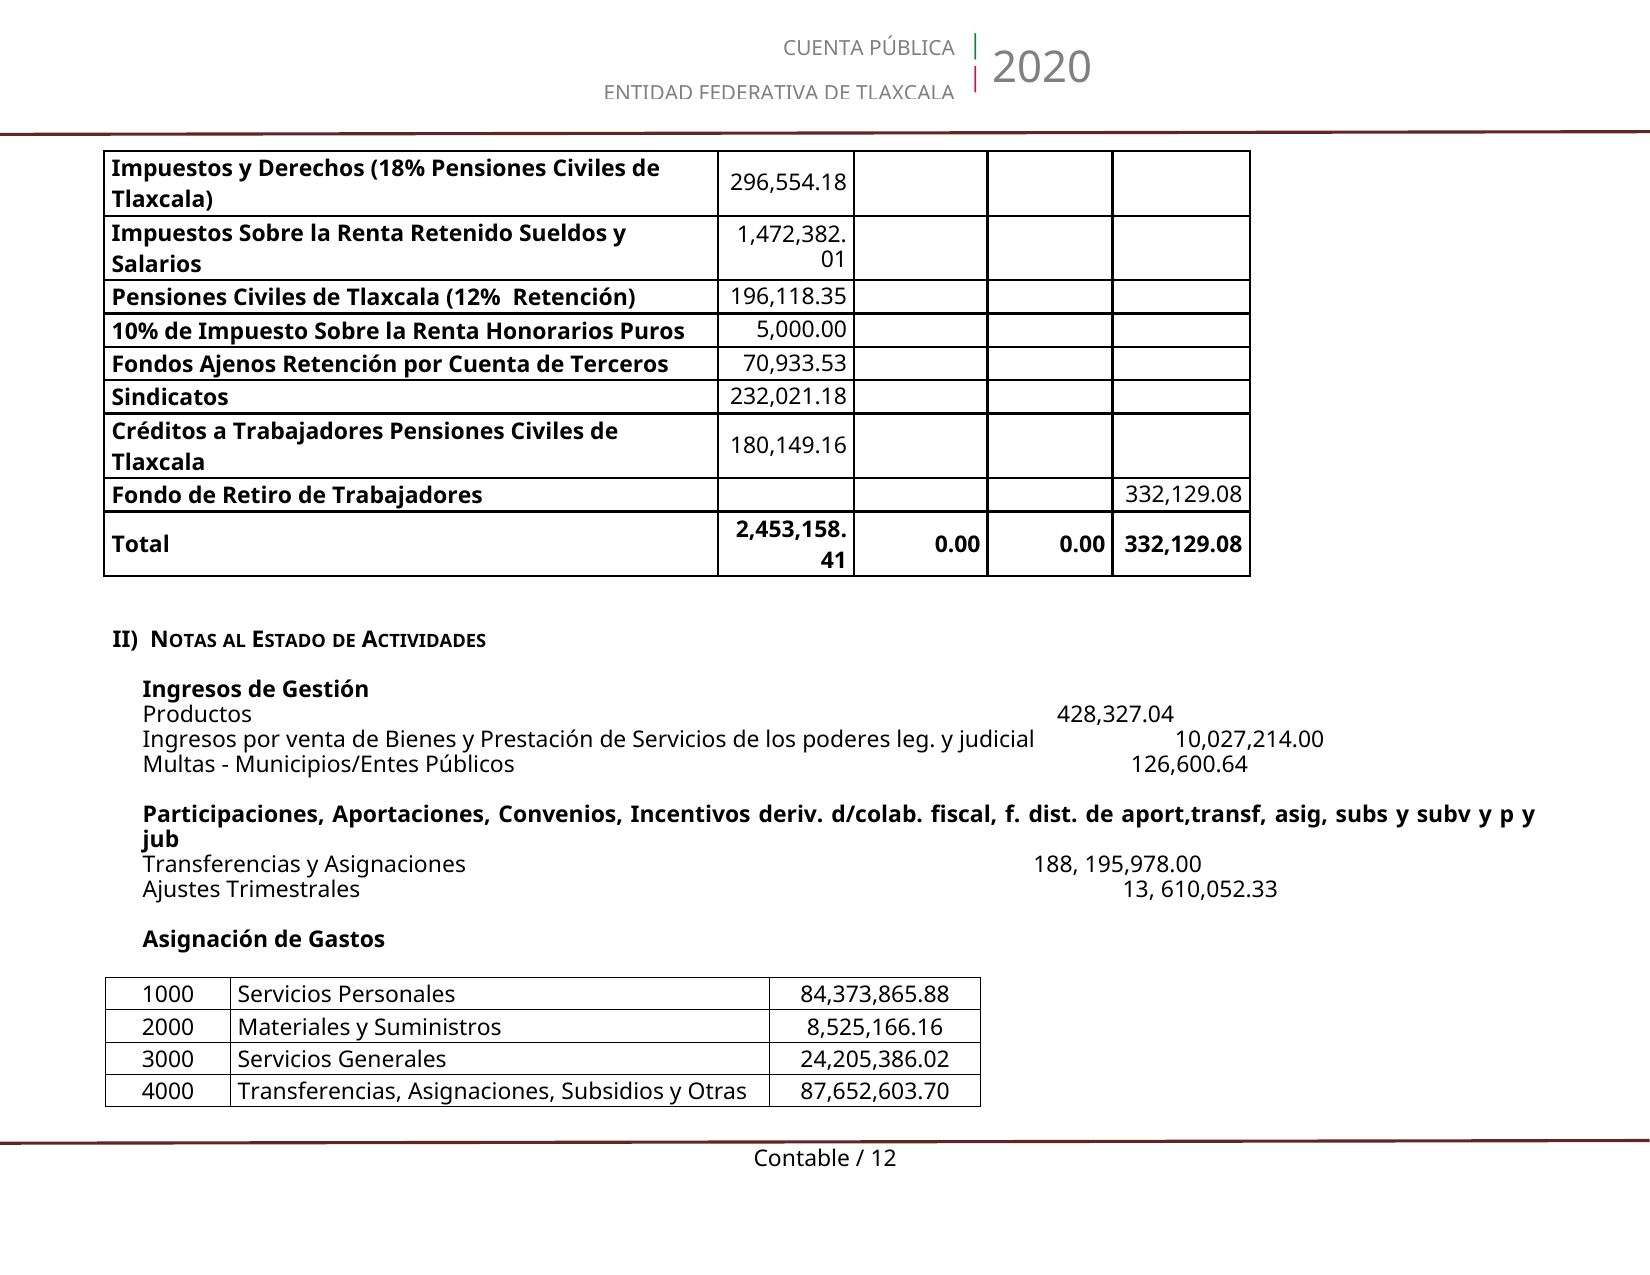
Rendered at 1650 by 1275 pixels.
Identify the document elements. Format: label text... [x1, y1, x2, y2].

text Transferencias y Asignaciones 188, 195,978.00 [142, 852, 1537, 877]
table_cell 332,129.08 [1114, 479, 1249, 510]
text Productos 428,327.04 [142, 702, 1537, 727]
text Ingresos por venta de Bienes y Prestación de Servicios de los poderes leg. y judicial 10,027,214.00 [142, 727, 1537, 752]
table_cell [855, 281, 986, 312]
table_cell [989, 381, 1111, 412]
table_cell 180,149.16 [719, 415, 853, 477]
table_cell 8,525,166.16 [770, 1010, 980, 1042]
table_cell [855, 415, 986, 477]
table_cell 2000 [106, 1010, 230, 1042]
table_cell 332,129.08 [1114, 513, 1249, 575]
table_cell 2,453,158.41 [719, 513, 853, 575]
table_cell Fondos Ajenos Retención por Cuenta de Terceros [105, 348, 717, 379]
picture [969, 24, 986, 96]
table_cell 24,205,386.02 [770, 1043, 980, 1074]
table_cell [1114, 281, 1249, 312]
table_cell [1114, 348, 1249, 379]
table_cell [855, 381, 986, 412]
table_cell [1114, 415, 1249, 477]
table_cell 10% de Impuesto Sobre la Renta Honorarios Puros [105, 315, 717, 346]
table_cell [855, 479, 986, 510]
text Ajustes Trimestrales 13, 610,052.33 [142, 877, 1537, 902]
table_cell [989, 348, 1111, 379]
table_cell [855, 217, 986, 279]
table_cell Total [105, 513, 717, 575]
table_cell [1114, 217, 1249, 279]
table_cell [989, 315, 1111, 346]
text Multas - Municipios/Entes Públicos 126,600.64 [142, 752, 1537, 777]
table_cell 196,118.35 [719, 281, 853, 312]
table_cell 0.00 [989, 513, 1111, 575]
table_cell Créditos a Trabajadores Pensiones Civiles de Tlaxcala [105, 415, 717, 477]
table_cell 4000 [106, 1075, 230, 1106]
table_cell 1,472,382.01 [719, 217, 853, 279]
table_cell [989, 415, 1111, 477]
text II) Notas al Estado de Actividades [112, 627, 1537, 652]
table_cell Impuestos y Derechos (18% Pensiones Civiles de Tlaxcala) [105, 152, 717, 214]
table_cell 3000 [106, 1043, 230, 1074]
table_cell [855, 152, 986, 214]
table_cell Pensiones Civiles de Tlaxcala (12% Retención) [105, 281, 717, 312]
table_cell [1114, 152, 1249, 214]
table_cell Materiales y Suministros [231, 1010, 769, 1042]
table_cell [855, 315, 986, 346]
text Asignación de Gastos [142, 927, 1537, 952]
table_cell [989, 479, 1111, 510]
table_cell 296,554.18 [719, 152, 853, 214]
text Ingresos de Gestión [142, 677, 1537, 702]
table_cell Impuestos Sobre la Renta Retenido Sueldos y Salarios [105, 217, 717, 279]
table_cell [231, 1075, 769, 1106]
table_cell [855, 348, 986, 379]
table_cell Servicios Generales [231, 1043, 769, 1074]
table_cell 0.00 [855, 513, 986, 575]
table_cell [989, 217, 1111, 279]
table_header 1000 [106, 978, 230, 1009]
table_cell [719, 479, 853, 510]
table_cell Fondo de Retiro de Trabajadores [105, 479, 717, 510]
table_cell 70,933.53 [719, 348, 853, 379]
table_cell [989, 281, 1111, 312]
table_header Servicios Personales [231, 978, 769, 1009]
text Participaciones, Aportaciones, Convenios, Incentivos deriv. d/colab. fiscal, f. dist. de aport,transf, asig, subs y subv y p y jub [142, 802, 1537, 852]
table_cell 232,021.18 [719, 381, 853, 412]
table_header 84,373,865.88 [770, 978, 980, 1009]
table_cell [989, 152, 1111, 214]
table_cell 5,000.00 [719, 315, 853, 346]
table_cell 87,652,603.70 [770, 1075, 980, 1106]
table_cell Sindicatos [105, 381, 717, 412]
table_cell [1114, 381, 1249, 412]
table_cell [1114, 315, 1249, 346]
